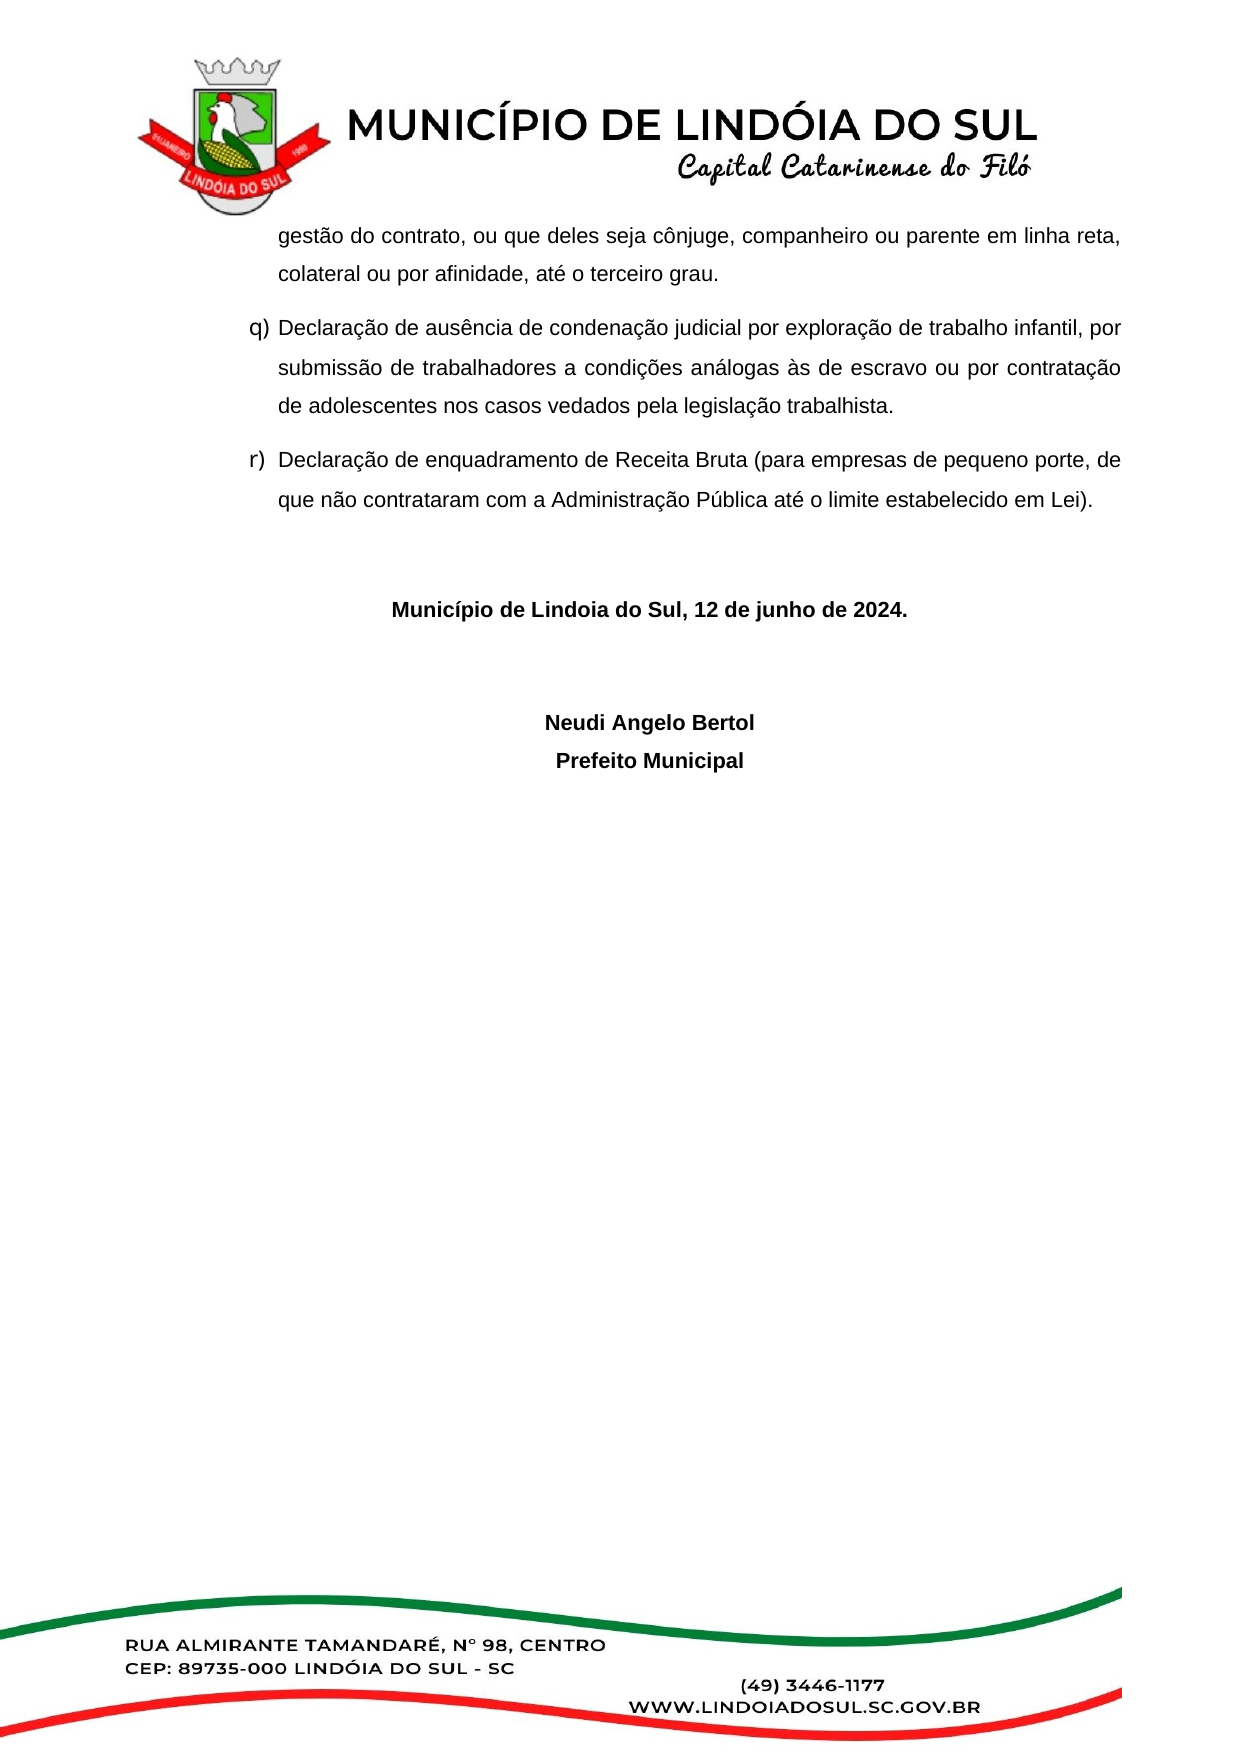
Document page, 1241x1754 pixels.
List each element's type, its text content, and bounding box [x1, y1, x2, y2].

picture [74, 44, 1122, 223]
picture [0, 1553, 1122, 1754]
text Município de Lindoia do Sul, 12 de junho de 2024. [177, 596, 1122, 622]
list Declaração de enquadramento de Receita Bruta (para empresas de pequeno porte, de que não contrataram com a Administração Pública até o limite estabelecido em Lei). [248, 443, 1122, 512]
text Prefeito Municipal [177, 748, 1122, 773]
list Declaração de ausência de condenação judicial por exploração de trabalho infantil, por submissão de trabalhadores a condições análogas às de escravo ou por contratação de adolescentes nos casos vedados pela legislação trabalhista. [248, 311, 1122, 418]
text Neudi Angelo Bertol [177, 710, 1122, 735]
